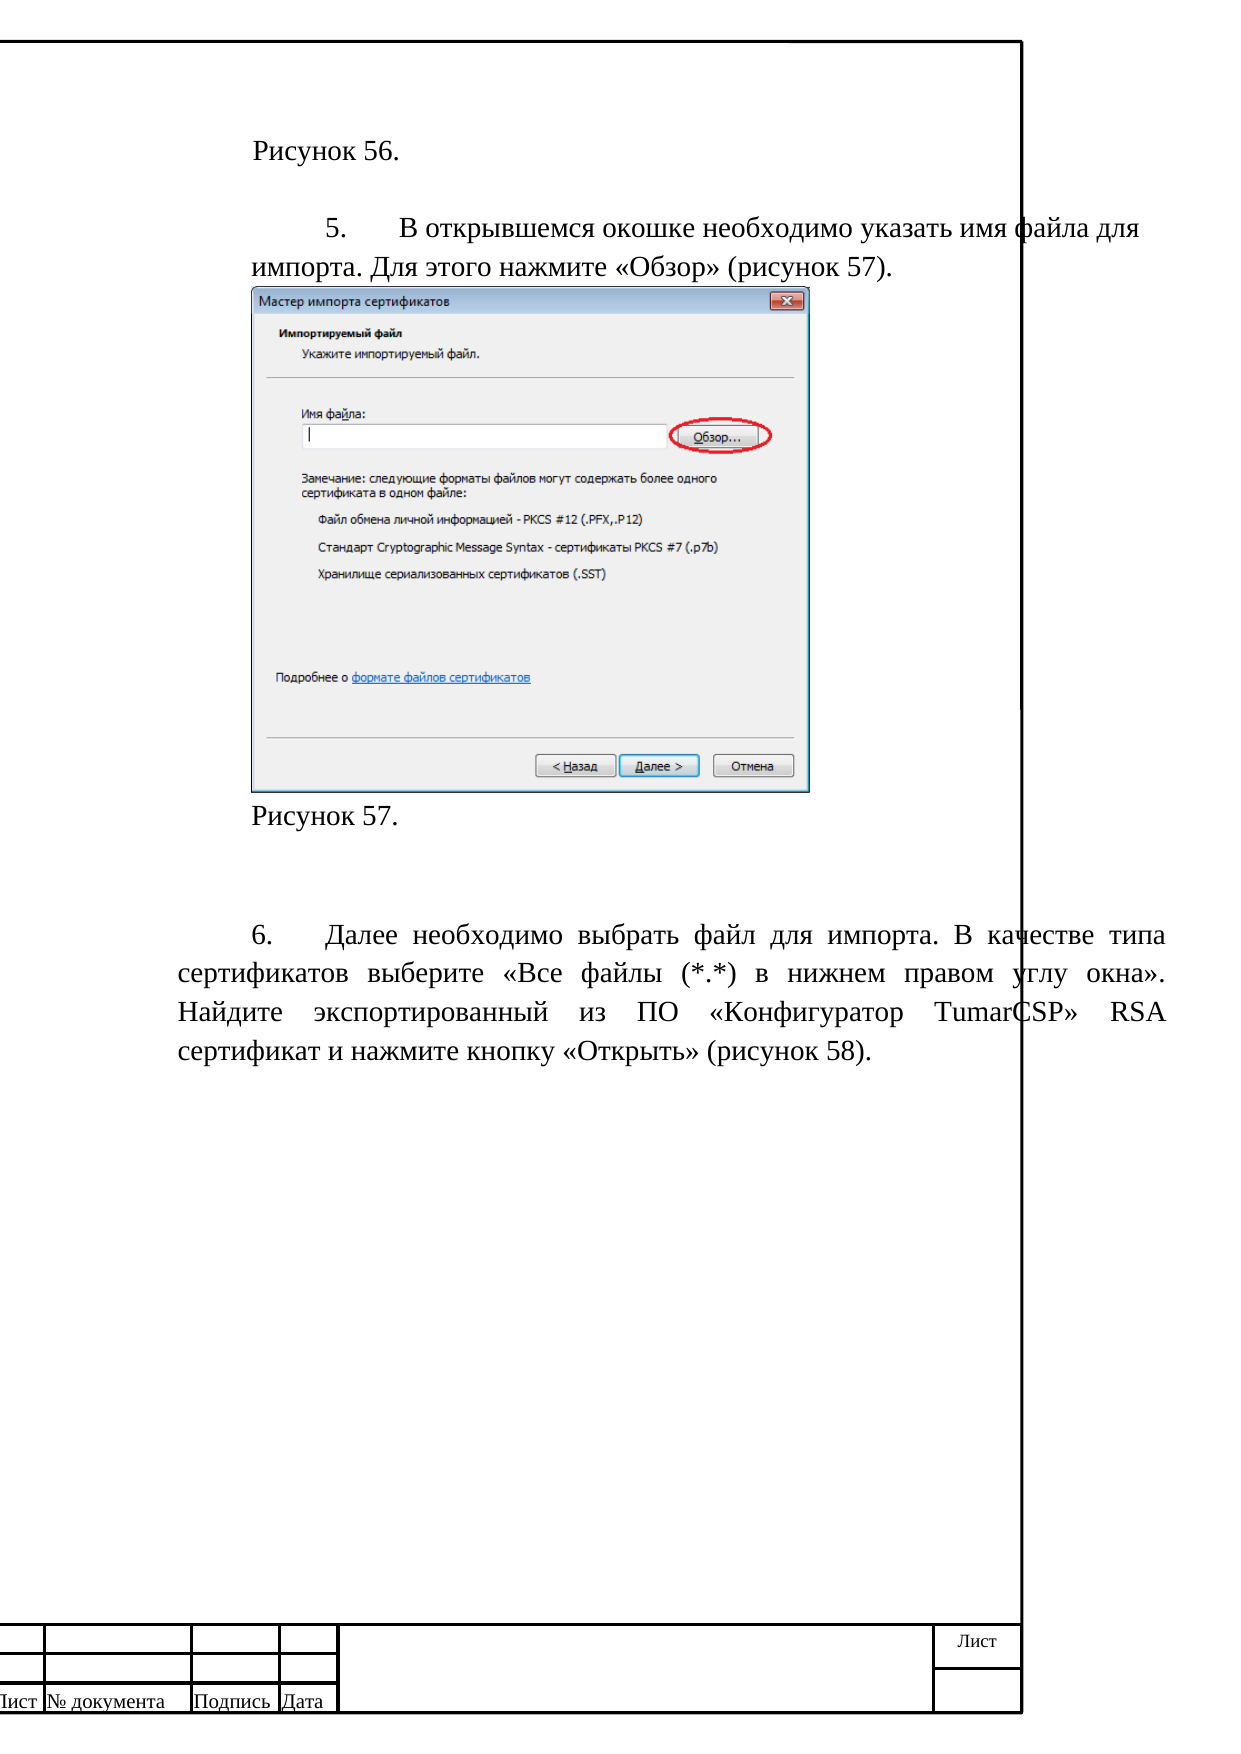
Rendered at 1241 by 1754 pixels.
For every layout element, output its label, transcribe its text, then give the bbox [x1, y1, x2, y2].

list Рисунок 56. [252, 133, 1166, 167]
list Рисунок 57. [251, 798, 1166, 832]
picture [251, 286, 811, 794]
list Далее необходимо выбрать файл для импорта. В качестве типа сертификатов выберите «Все файлы (*.*) в нижнем правом углу окна». Найдите экспортированный из ПО «Конфигуратор TumarCSP» RSA сертификат и нажмите кнопку «Открыть» (рисунок 58). [177, 917, 1166, 1066]
